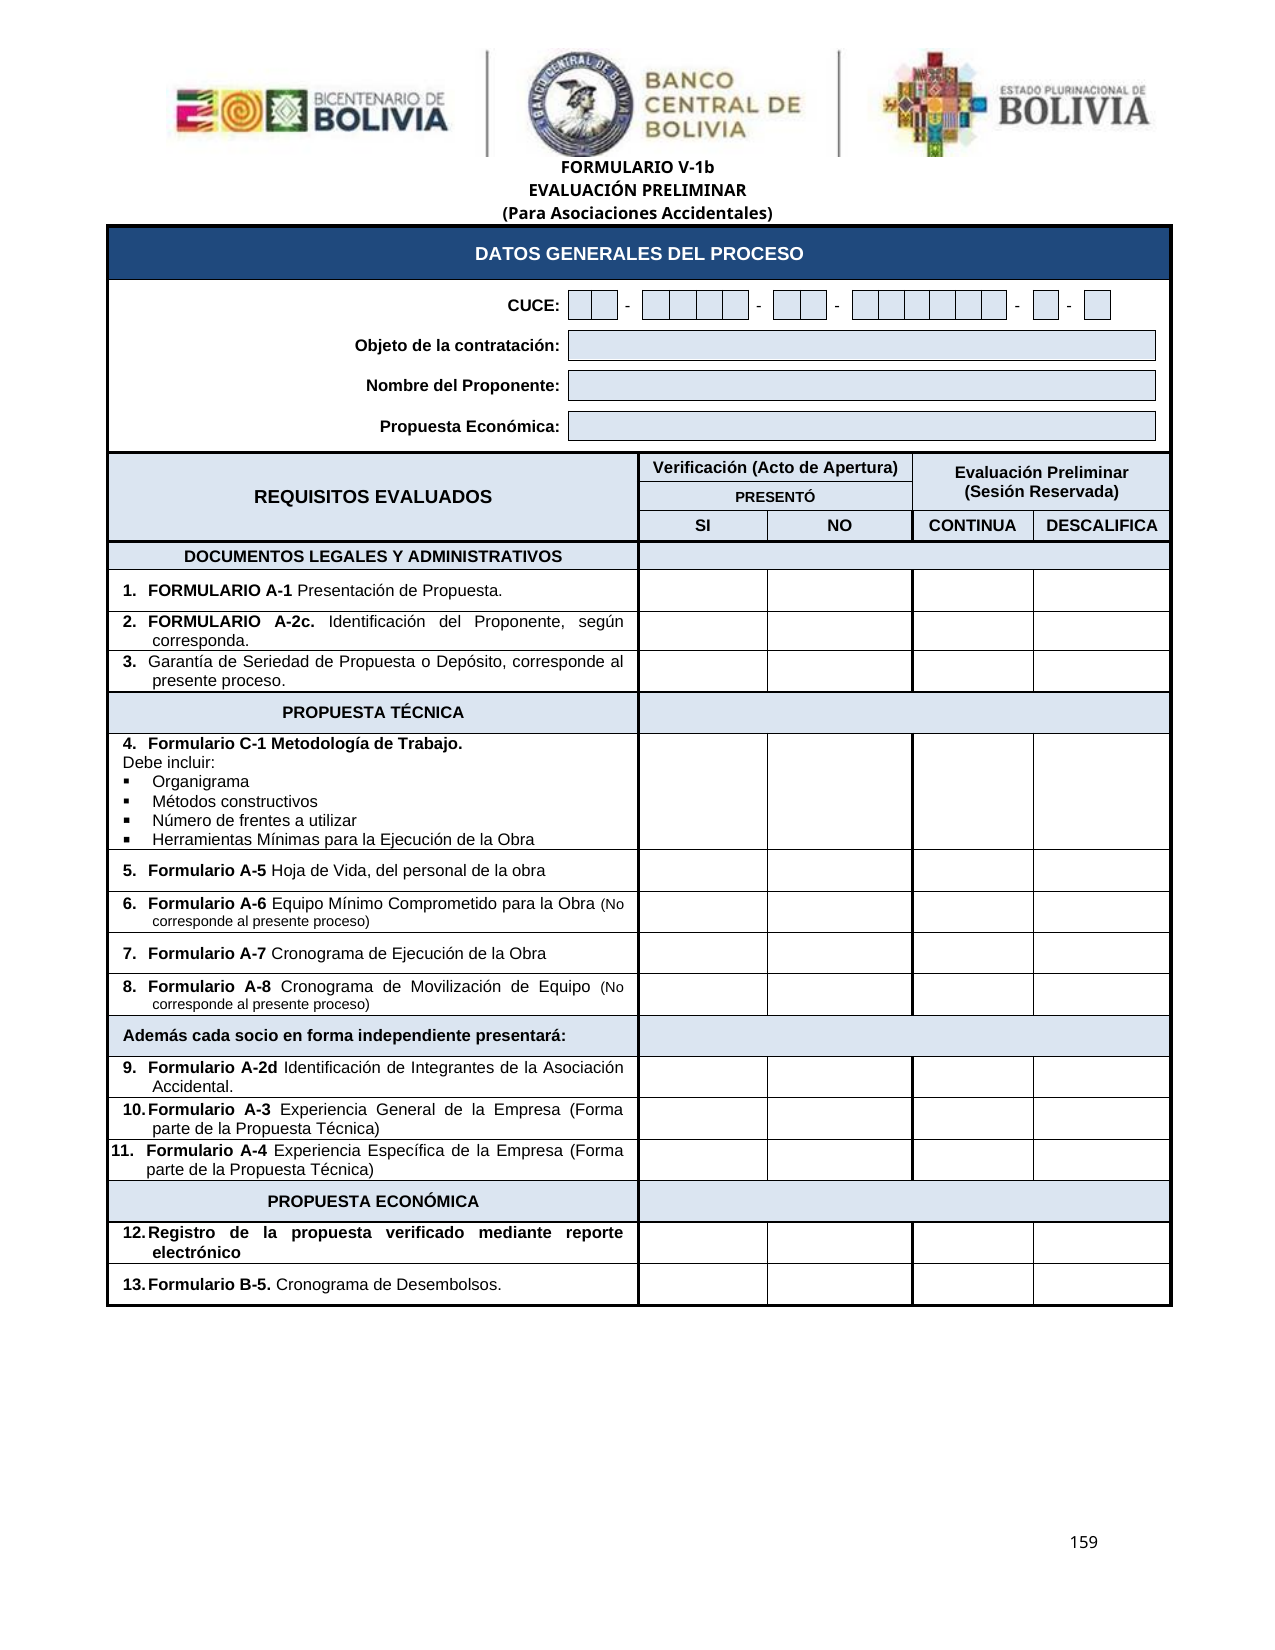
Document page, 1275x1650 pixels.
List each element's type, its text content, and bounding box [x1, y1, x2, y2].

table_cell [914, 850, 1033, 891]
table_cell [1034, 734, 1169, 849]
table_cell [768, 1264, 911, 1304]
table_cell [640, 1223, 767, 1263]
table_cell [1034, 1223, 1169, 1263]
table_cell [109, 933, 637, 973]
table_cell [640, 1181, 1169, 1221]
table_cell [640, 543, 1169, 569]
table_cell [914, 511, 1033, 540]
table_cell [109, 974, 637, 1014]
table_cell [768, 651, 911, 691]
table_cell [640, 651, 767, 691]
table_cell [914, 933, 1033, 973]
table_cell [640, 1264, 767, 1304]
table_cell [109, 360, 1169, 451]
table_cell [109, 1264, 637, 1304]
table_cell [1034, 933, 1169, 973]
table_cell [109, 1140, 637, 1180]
picture [166, 48, 1171, 157]
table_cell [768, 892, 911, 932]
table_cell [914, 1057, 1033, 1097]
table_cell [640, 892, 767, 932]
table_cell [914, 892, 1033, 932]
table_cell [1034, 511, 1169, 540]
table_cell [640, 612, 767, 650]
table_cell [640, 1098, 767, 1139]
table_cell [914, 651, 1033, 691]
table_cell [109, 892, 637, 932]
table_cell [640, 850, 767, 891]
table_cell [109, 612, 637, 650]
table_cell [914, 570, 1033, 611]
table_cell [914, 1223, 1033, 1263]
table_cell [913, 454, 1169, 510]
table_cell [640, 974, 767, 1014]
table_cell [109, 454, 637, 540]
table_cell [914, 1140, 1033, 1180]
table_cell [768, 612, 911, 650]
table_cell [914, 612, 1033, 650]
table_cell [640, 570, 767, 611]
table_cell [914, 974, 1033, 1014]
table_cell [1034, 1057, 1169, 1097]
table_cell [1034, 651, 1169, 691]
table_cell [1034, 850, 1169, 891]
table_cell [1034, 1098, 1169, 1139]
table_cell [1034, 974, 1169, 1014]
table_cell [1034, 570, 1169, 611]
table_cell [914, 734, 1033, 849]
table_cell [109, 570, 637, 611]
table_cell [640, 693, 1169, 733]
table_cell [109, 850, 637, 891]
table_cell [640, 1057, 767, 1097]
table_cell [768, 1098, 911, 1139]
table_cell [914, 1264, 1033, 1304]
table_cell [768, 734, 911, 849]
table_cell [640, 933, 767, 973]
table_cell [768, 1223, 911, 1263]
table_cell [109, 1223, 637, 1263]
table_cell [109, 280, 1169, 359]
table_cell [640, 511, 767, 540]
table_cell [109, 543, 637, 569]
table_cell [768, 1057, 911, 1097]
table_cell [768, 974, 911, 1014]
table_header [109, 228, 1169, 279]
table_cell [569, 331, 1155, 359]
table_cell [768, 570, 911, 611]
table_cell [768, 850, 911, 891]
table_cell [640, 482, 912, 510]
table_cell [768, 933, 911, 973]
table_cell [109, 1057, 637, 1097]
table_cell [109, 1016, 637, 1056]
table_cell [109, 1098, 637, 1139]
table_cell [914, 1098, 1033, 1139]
text FORMULARIO V-1b [177, 148, 1098, 179]
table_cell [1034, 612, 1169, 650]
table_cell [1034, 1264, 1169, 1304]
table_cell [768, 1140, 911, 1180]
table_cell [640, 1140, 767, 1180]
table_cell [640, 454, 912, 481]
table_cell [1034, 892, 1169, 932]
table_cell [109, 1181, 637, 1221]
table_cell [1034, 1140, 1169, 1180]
text (Para Asociaciones Accidentales) [177, 202, 1098, 224]
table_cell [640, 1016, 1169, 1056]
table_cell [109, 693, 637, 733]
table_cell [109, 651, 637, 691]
text EVALUACIÓN PRELIMINAR [177, 179, 1098, 202]
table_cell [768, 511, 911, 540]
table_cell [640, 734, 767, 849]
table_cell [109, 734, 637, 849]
